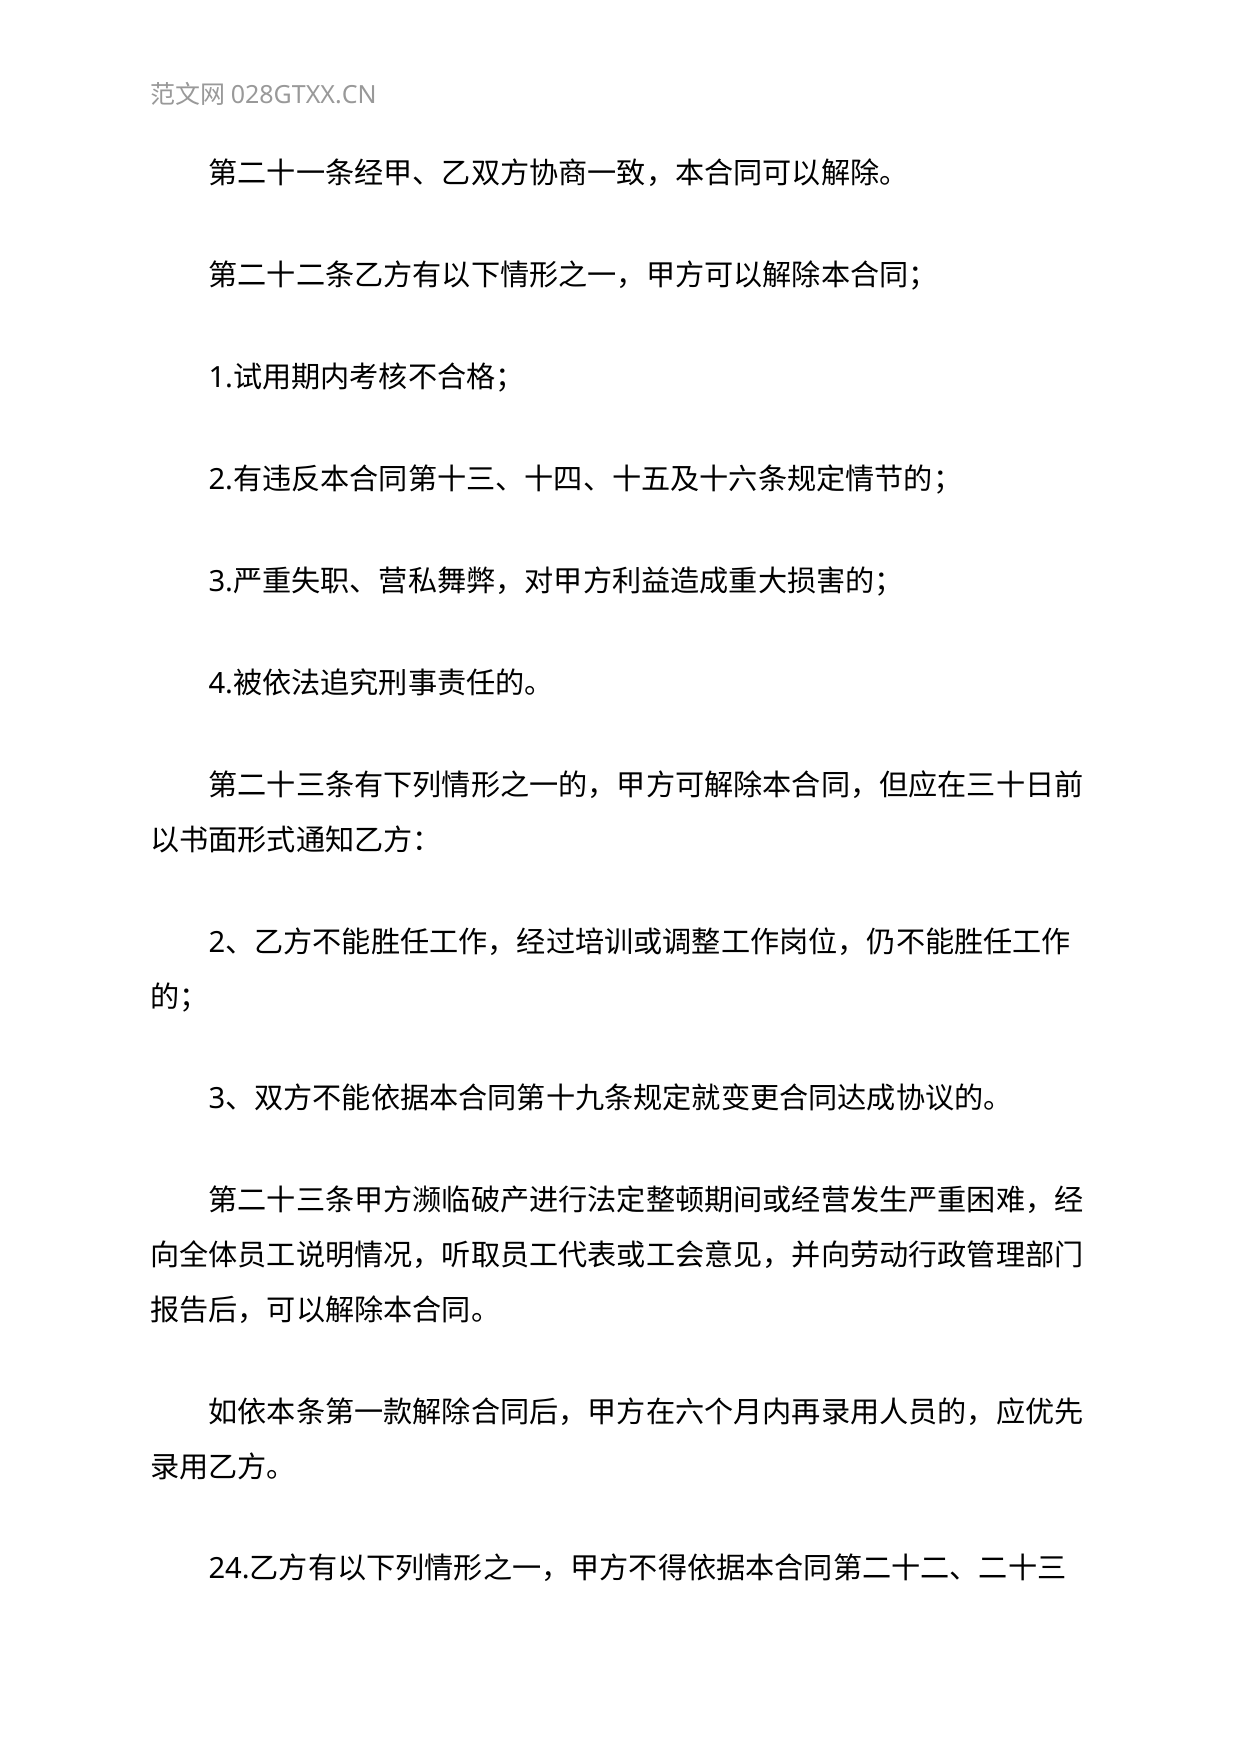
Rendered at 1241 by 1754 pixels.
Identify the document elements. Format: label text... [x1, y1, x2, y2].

text 第二十一条经甲、乙双方协商一致，本合同可以解除。 [150, 150, 1090, 192]
text 2、乙方不能胜任工作，经过培训或调整工作岗位，仍不能胜任工作的； [150, 918, 1090, 1015]
text 第二十三条有下列情形之一的，甲方可解除本合同，但应在三十日前以书面形式通知乙方： [150, 761, 1090, 859]
text 2.有违反本合同第十三、十四、十五及十六条规定情节的； [150, 456, 1090, 498]
text 3.严重失职、营私舞弊，对甲方利益造成重大损害的； [150, 557, 1090, 600]
text 第二十三条甲方濒临破产进行法定整顿期间或经营发生严重困难，经向全体员工说明情况，听取员工代表或工会意见，并向劳动行政管理部门报告后，可以解除本合同。 [150, 1177, 1090, 1329]
text 第二十二条乙方有以下情形之一，甲方可以解除本合同； [150, 252, 1090, 294]
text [150, 1545, 1090, 1587]
text 3、双方不能依据本合同第十九条规定就变更合同达成协议的。 [150, 1075, 1090, 1117]
text 如依本条第一款解除合同后，甲方在六个月内再录用人员的，应优先录用乙方。 [150, 1388, 1090, 1486]
text 1.试用期内考核不合格； [150, 353, 1090, 396]
text 4.被依法追究刑事责任的。 [150, 659, 1090, 702]
